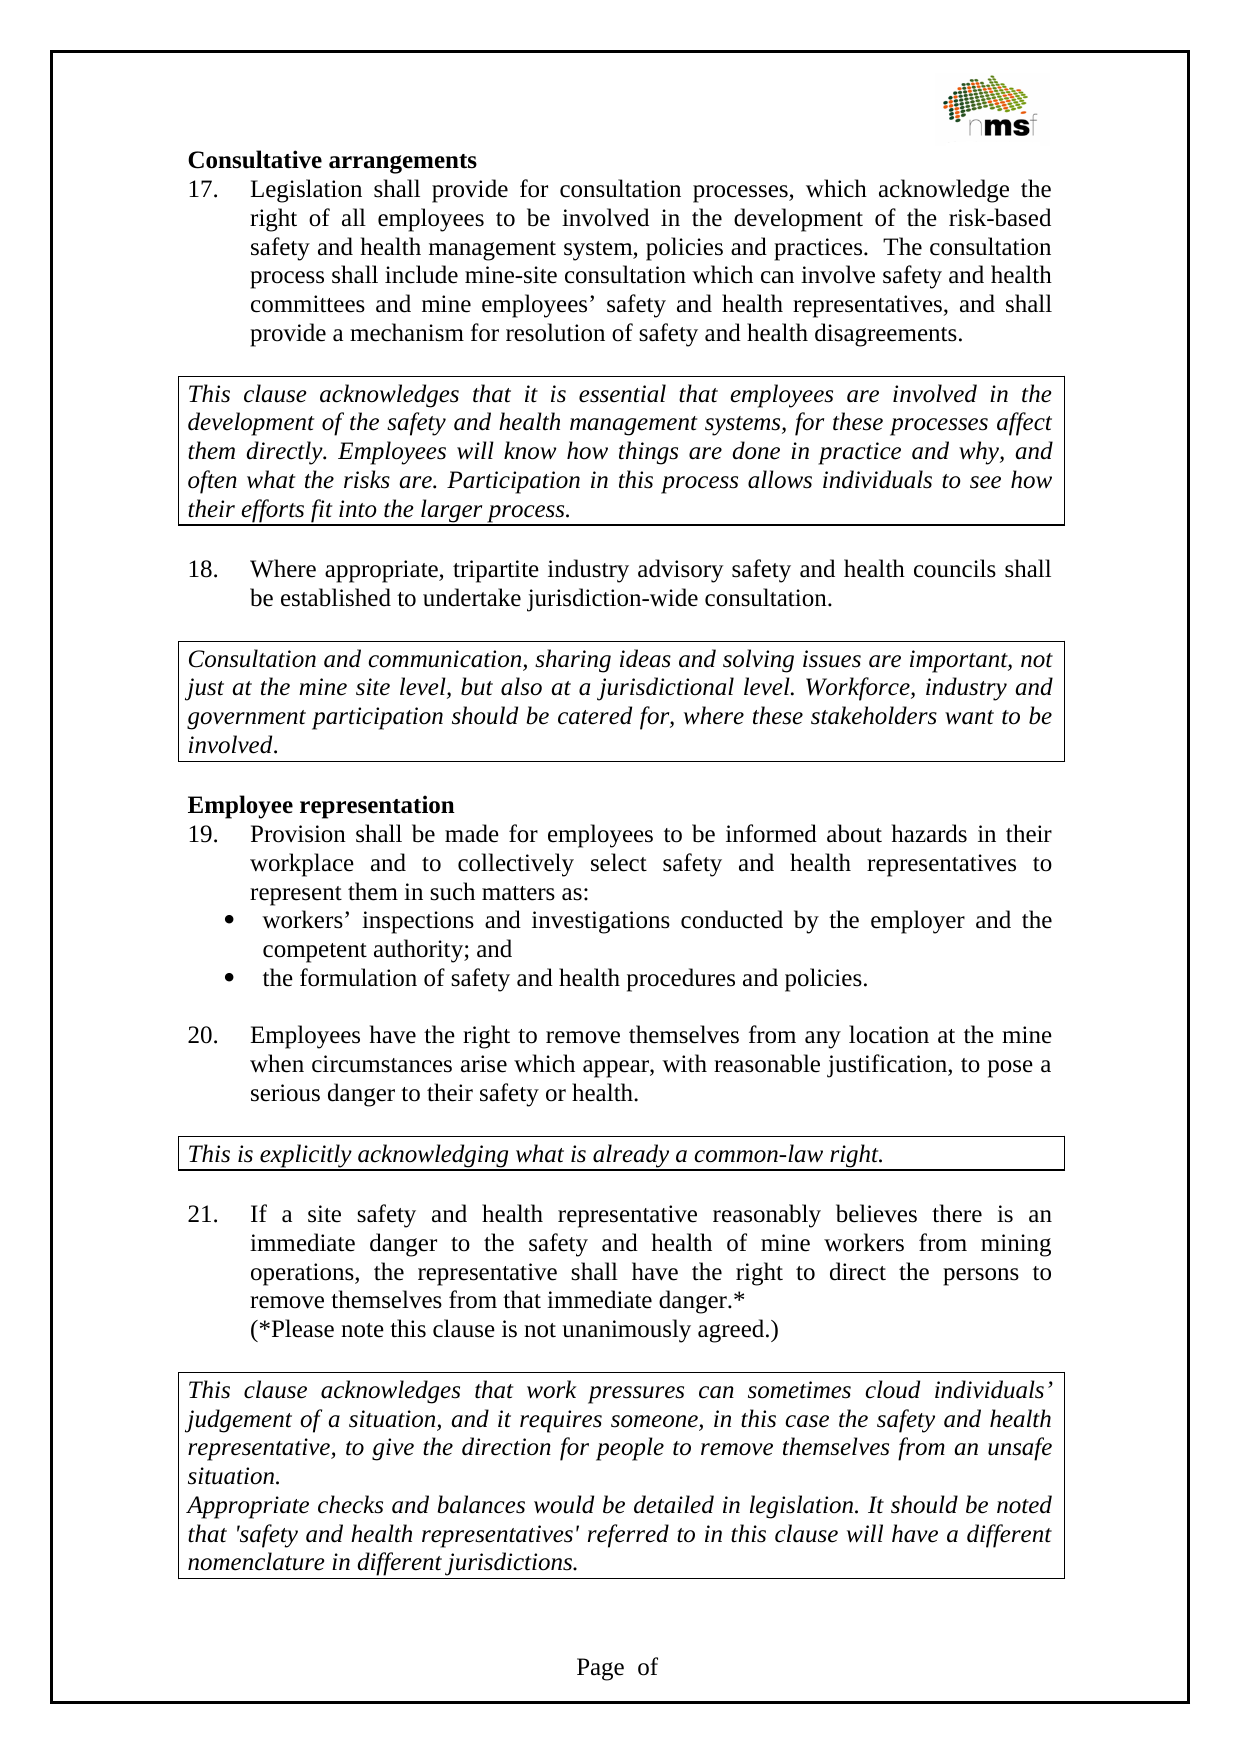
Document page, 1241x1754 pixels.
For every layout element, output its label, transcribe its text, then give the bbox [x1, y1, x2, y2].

text Appropriate checks and balances would be detailed in legislation. It should be noted that 'safety and health representatives' referred to in this clause will have a different nomenclature in different jurisdictions. [179, 1487, 1064, 1578]
list Employees have the right to remove themselves from any location at the mine when circumstances arise which appear, with reasonable justification, to pose a serious danger to their safety or health. [187, 1021, 1053, 1107]
list Provision shall be made for employees to be informed about hazards in their workplace and to collectively select safety and health representatives to represent them in such matters as: [187, 819, 1053, 906]
text Employee representation [187, 791, 1053, 819]
picture [934, 73, 1050, 146]
list workers’ inspections and investigations conducted by the employer and the competent authority; and [225, 906, 1053, 963]
text This clause acknowledges that it is essential that employees are involved in the development of the safety and health management systems, for these processes affect them directly. Employees will know how things are done in practice and why, and often what the risks are. Participation in this process allows individuals to see how their efforts fit into the larger process. [179, 377, 1064, 524]
text This is explicitly acknowledging what is already a common-law right. [179, 1137, 1064, 1169]
text (*Please note this clause is not unanimously agreed.) [250, 1314, 1056, 1343]
list Where appropriate, tripartite industry advisory safety and health councils shall be established to undertake jurisdiction-wide consultation. [187, 554, 1053, 612]
text Consultation and communication, sharing ideas and solving issues are important, not just at the mine site level, but also at a jurisdictional level. Workforce, industry and government participation should be catered for, where these stakeholders want to be involved. [179, 642, 1064, 761]
text Consultative arrangements [187, 146, 1053, 174]
list If a site safety and health representative reasonably believes there is an immediate danger to the safety and health of mine workers from mining operations, the representative shall have the right to direct the persons to remove themselves from that immediate danger.* [187, 1199, 1053, 1314]
text This clause acknowledges that work pressures can sometimes cloud individuals’ judgement of a situation, and it requires someone, in this case the safety and health representative, to give the direction for people to remove themselves from an unsafe situation. [179, 1373, 1064, 1487]
list the formulation of safety and health procedures and policies. [225, 963, 1053, 992]
list Legislation shall provide for consultation processes, which acknowledge the right of all employees to be involved in the development of the risk-based safety and health management system, policies and practices. The consultation process shall include mine-site consultation which can involve safety and health committees and mine employees’ safety and health representatives, and shall provide a mechanism for resolution of safety and health disagreements. [187, 174, 1053, 347]
